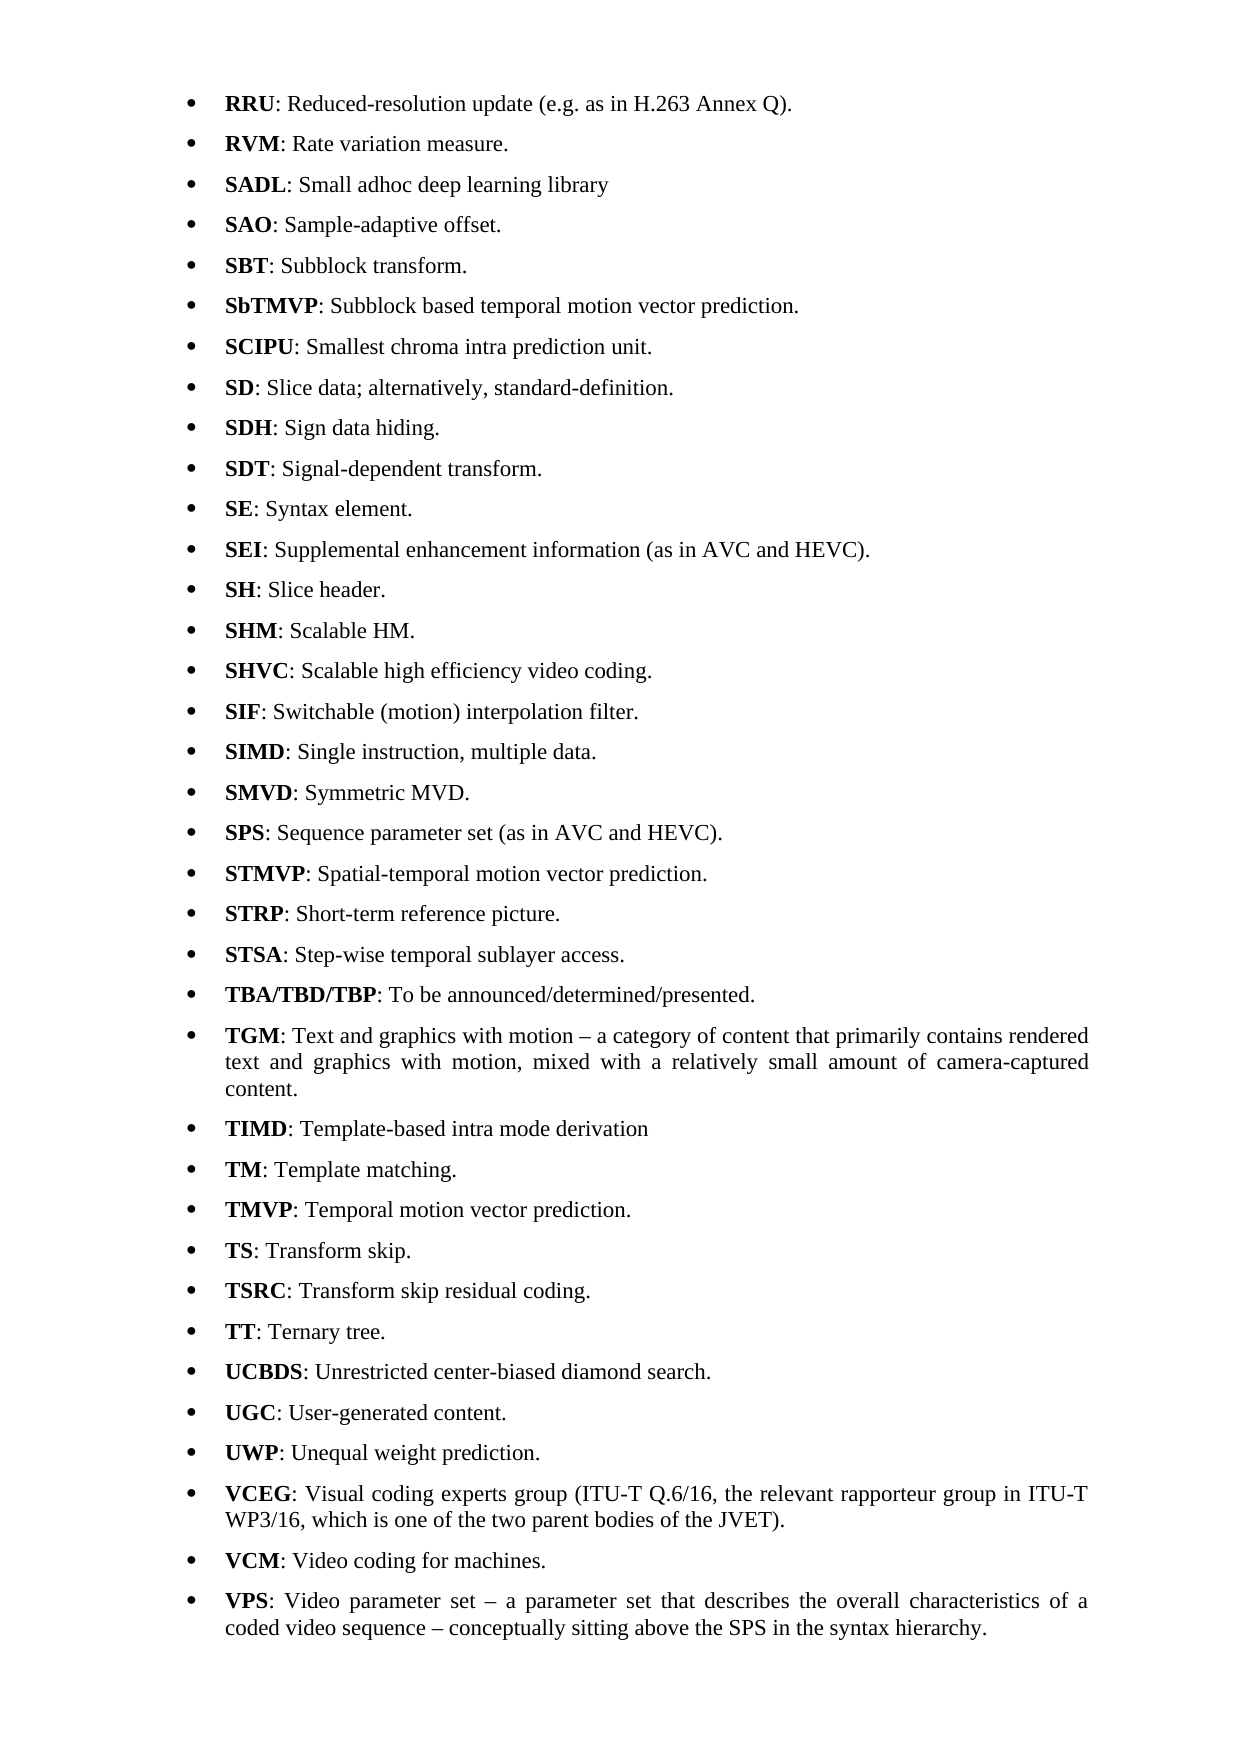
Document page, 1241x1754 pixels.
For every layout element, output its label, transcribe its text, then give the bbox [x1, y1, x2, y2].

list SIF: Switchable (motion) interpolation filter. [187, 698, 1090, 724]
list UWP: Unequal weight prediction. [187, 1439, 1090, 1466]
list SEI: Supplemental enhancement information (as in AVC and HEVC). [187, 536, 1090, 562]
list VCEG: Visual coding experts group (ITU-T Q.6/16, the relevant rapporteur group in ITU-T WP3/16, which is one of the two parent bodies of the JVET). [187, 1480, 1090, 1533]
list UGC: User-generated content. [187, 1399, 1090, 1425]
list SIMD: Single instruction, multiple data. [187, 738, 1090, 765]
list TSRC: Transform skip residual coding. [187, 1277, 1090, 1304]
list SBT: Subblock transform. [187, 252, 1090, 278]
list SHVC: Scalable high efficiency video coding. [187, 657, 1090, 684]
list TS: Transform skip. [187, 1237, 1090, 1263]
list SCIPU: Smallest chroma intra prediction unit. [187, 333, 1090, 359]
list SAO: Sample-adaptive offset. [187, 212, 1090, 238]
list SMVD: Symmetric MVD. [187, 779, 1090, 805]
list TM: Template matching. [187, 1156, 1090, 1182]
list SDH: Sign data hiding. [187, 414, 1090, 441]
list STMVP: Spatial-temporal motion vector prediction. [187, 860, 1090, 886]
list SH: Slice header. [187, 576, 1090, 603]
list SHM: Scalable HM. [187, 617, 1090, 643]
list TGM: Text and graphics with motion – a category of content that primarily contains rendered text and graphics with motion, mixed with a relatively small amount of camera-captured content. [187, 1022, 1090, 1101]
list RRU: Reduced-resolution update (e.g. as in H.263 Annex Q). [187, 90, 1090, 116]
list TIMD: Template-based intra mode derivation [187, 1115, 1090, 1142]
list UCBDS: Unrestricted center-biased diamond search. [187, 1358, 1090, 1385]
list VPS: Video parameter set – a parameter set that describes the overall characteristics of a coded video sequence – conceptually sitting above the SPS in the syntax hierarchy. [187, 1587, 1090, 1640]
list RVM: Rate variation measure. [187, 131, 1090, 157]
list SDT: Signal-dependent transform. [187, 455, 1090, 481]
list VCM: Video coding for machines. [187, 1547, 1090, 1573]
list SPS: Sequence parameter set (as in AVC and HEVC). [187, 819, 1090, 846]
list TT: Ternary tree. [187, 1318, 1090, 1344]
list STRP: Short-term reference picture. [187, 900, 1090, 927]
list SADL: Small adhoc deep learning library [187, 171, 1090, 197]
list TBA/TBD/TBP: To be announced/determined/presented. [187, 981, 1090, 1008]
list STSA: Step-wise temporal sublayer access. [187, 941, 1090, 967]
list SD: Slice data; alternatively, standard-definition. [187, 374, 1090, 400]
list SbTMVP: Subblock based temporal motion vector prediction. [187, 293, 1090, 319]
list SE: Syntax element. [187, 495, 1090, 522]
list TMVP: Temporal motion vector prediction. [187, 1196, 1090, 1223]
